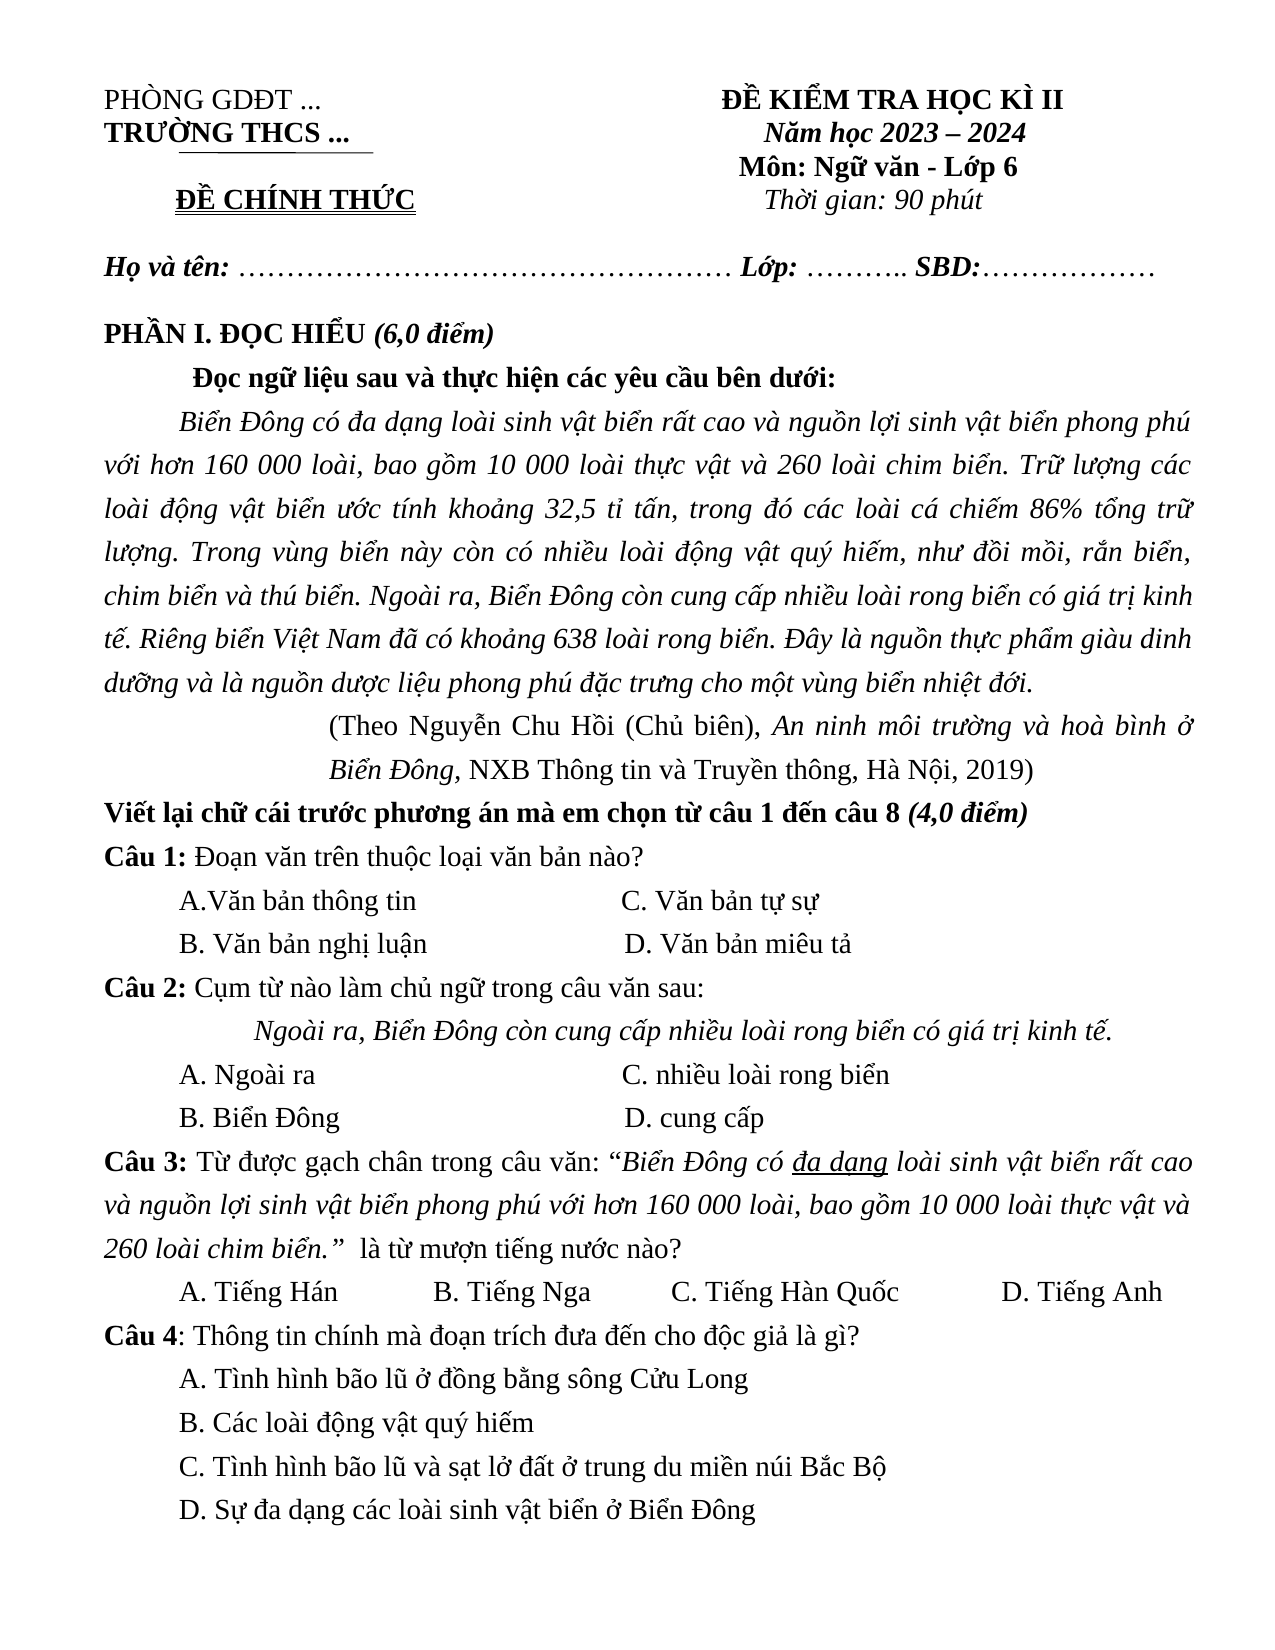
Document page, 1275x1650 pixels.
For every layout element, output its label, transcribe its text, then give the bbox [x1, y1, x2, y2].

text Câu 2: Cụm từ nào làm chủ ngữ trong câu văn sau: [103, 970, 1196, 1003]
text (Theo Nguyễn Chu Hồi (Chủ biên), An ninh môi trường và hoà bình ở Biển Đông, NXB Thông tin và Truyền thông, Hà Nội, 2019) [328, 708, 1196, 786]
text C. Tình hình bão lũ và sạt lở đất ở trung du miền núi Bắc Bộ [103, 1449, 1196, 1482]
text Câu 1: Đoạn văn trên thuộc loại văn bản nào? [103, 839, 1196, 873]
text A. Tình hình bão lũ ở đồng bằng sông Cửu Long [103, 1362, 1196, 1395]
text Họ và tên: …………………………………………… Lớp: ……….. SBD:……………… [103, 249, 1196, 283]
text A. Ngoài ra C. nhiều loài rong biển [103, 1057, 1196, 1090]
list Đọc ngữ liệu sau và thực hiện các yêu cầu bên dưới: [141, 360, 1196, 394]
text Câu 3: Từ được gạch chân trong câu văn: “Biển Đông có đa dạng loài sinh vật biển rất cao và nguồn lợi sinh vật biển phong phú với hơn 160 000 loài, bao gồm 10 000 loài thực vật và 260 loài chim biển.” là từ mượn tiếng nước nào? [103, 1144, 1196, 1264]
text B. Văn bản nghị luận D. Văn bản miêu tả [103, 926, 1196, 960]
text B. Các loài động vật quý hiếm [103, 1405, 1196, 1439]
text Biển Đông có đa dạng loài sinh vật biển rất cao và nguồn lợi sinh vật biển phong phú với hơn 160 000 loài, bao gồm 10 000 loài thực vật và 260 loài chim biển. Trữ lượng các loài động vật biển ước tính khoảng 32,5 tỉ tấn, trong đó các loài cá chiếm 86% tổng trữ lượng. Trong vùng biển này còn có nhiều loài động vật quý hiếm, như đồi mồi, rắn biển, chim biển và thú biển. Ngoài ra, Biển Đông còn cung cấp nhiều loài rong biển có giá trị kinh tế. Riêng biển Việt Nam đã có khoảng 638 loài rong biển. Đây là nguồn thực phẩm giàu dinh dưỡng và là nguồn dược liệu phong phú đặc trưng cho một vùng biển nhiệt đới. [103, 404, 1196, 698]
text Ngoài ra, Biển Đông còn cung cấp nhiều loài rong biển có giá trị kinh tế. [178, 1013, 1196, 1047]
text D. Sự đa dạng các loài sinh vật biển ở Biển Đông [103, 1492, 1196, 1526]
text A. Tiếng Hán B. Tiếng Nga C. Tiếng Hàn Quốc D. Tiếng Anh [103, 1274, 1196, 1308]
table_header ĐỀ KIỂM TRA HỌC KÌ II Năm học 2023 – 2024 Môn: Ngữ văn - Lớp 6 Thời gian: 90 phút [487, 82, 1196, 216]
text Viết lại chữ cái trước phương án mà em chọn từ câu 1 đến câu 8 (4,0 điểm) [103, 796, 1196, 829]
text A.Văn bản thông tin C. Văn bản tự sự [103, 883, 1196, 916]
text PHẦN I. ĐỌC HIỂU (6,0 điểm) [103, 317, 1196, 350]
text Câu 4: Thông tin chính mà đoạn trích đưa đến cho độc giả là gì? [103, 1318, 1196, 1352]
text B. Biển Đông D. cung cấp [103, 1100, 1196, 1134]
table_header PHÒNG GDĐT ... TRƯỜNG THCS ... ĐỀ CHÍNH THỨC [104, 82, 487, 216]
